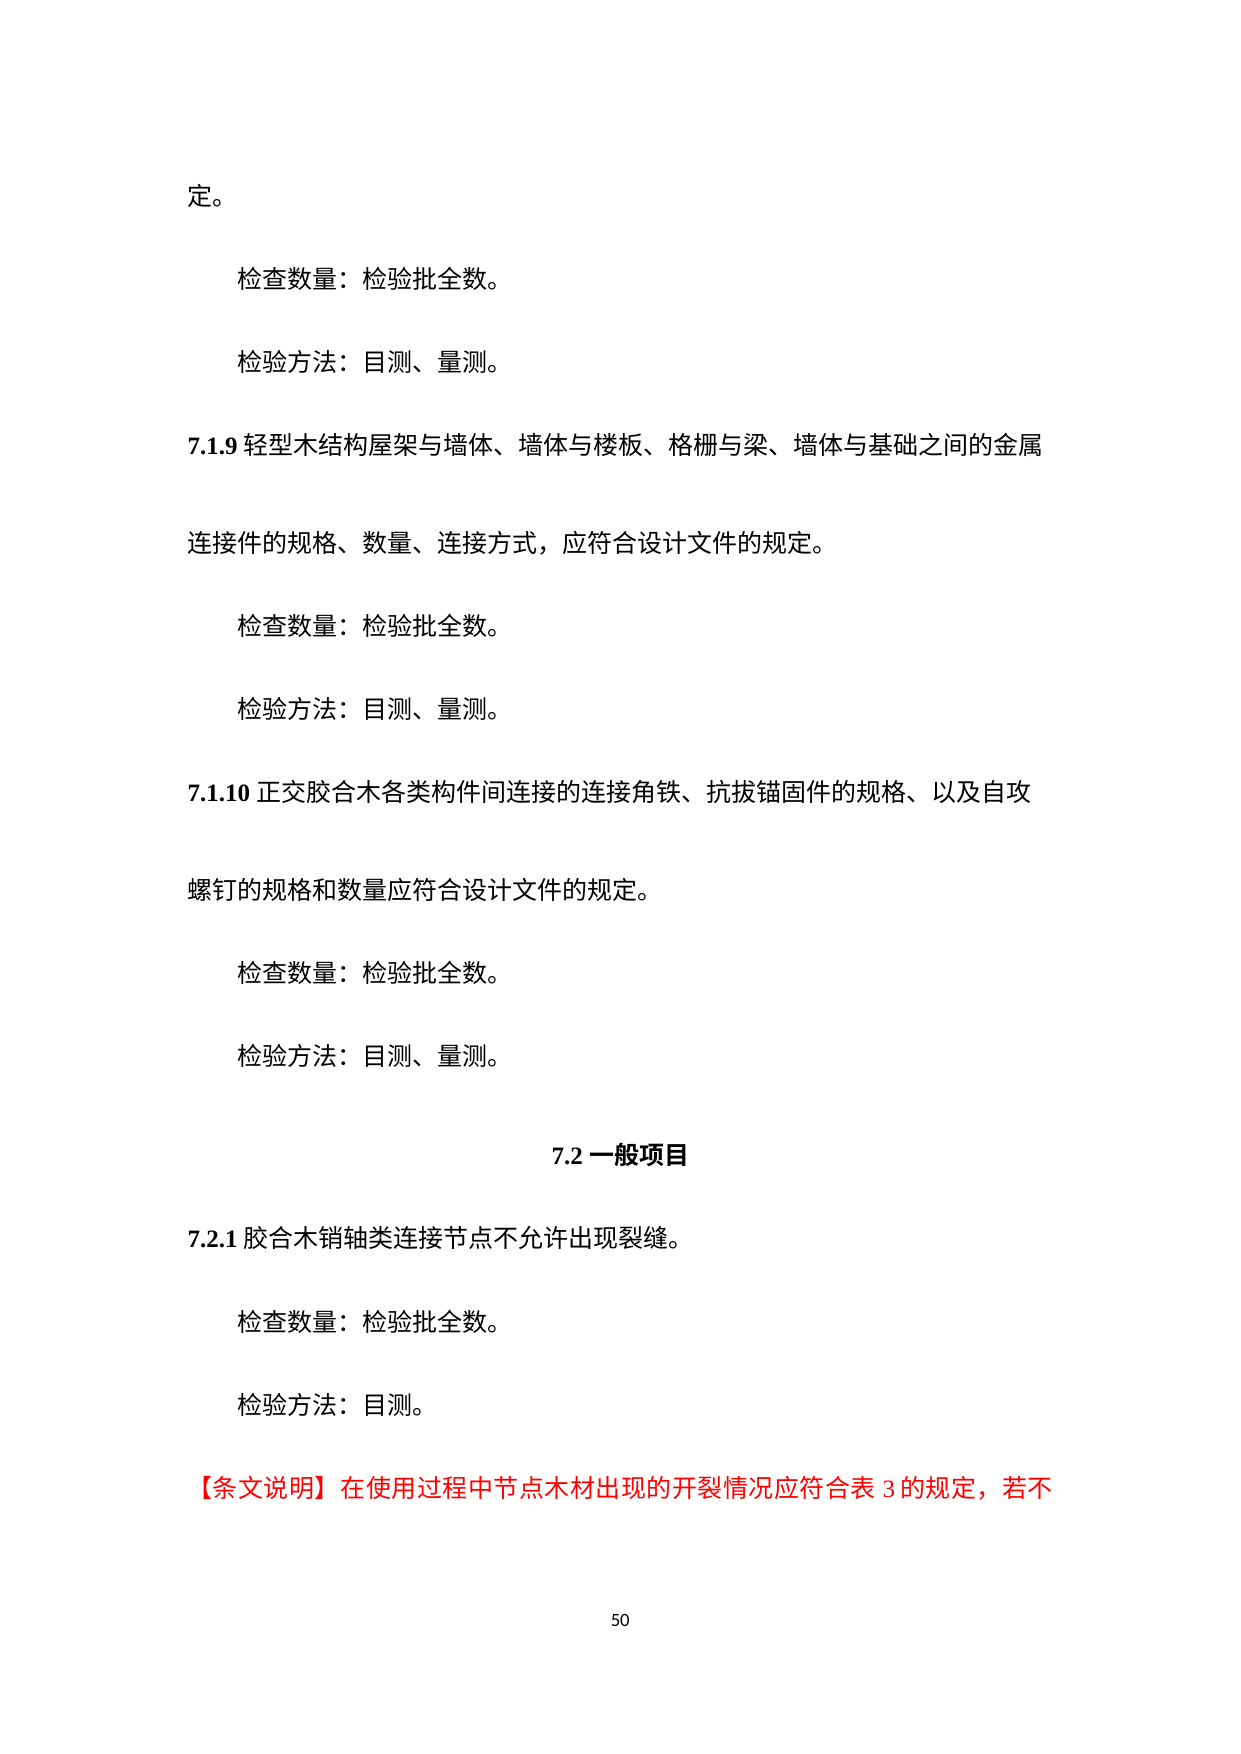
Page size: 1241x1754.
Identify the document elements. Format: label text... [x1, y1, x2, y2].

text 检查数量：检验批全数。 [187, 1288, 1053, 1353]
text 检验方法：目测、量测。 [187, 675, 1053, 740]
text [187, 162, 1053, 227]
text 7.2.1 胶合木销轴类连接节点不允许出现裂缝。 [187, 1204, 1053, 1269]
text 7.1.9 轻型木结构屋架与墙体、墙体与楼板、格栅与梁、墙体与基础之间的金属连接件的规格、数量、连接方式，应符合设计文件的规定。 [187, 411, 1053, 574]
text 检查数量：检验批全数。 [187, 592, 1053, 657]
text 检验方法：目测。 [187, 1371, 1053, 1436]
text 检查数量：检验批全数。 [187, 939, 1053, 1004]
text 检验方法：目测、量测。 [187, 328, 1053, 393]
text 检查数量：检验批全数。 [187, 245, 1053, 310]
text 7.2 一般项目 [187, 1121, 1053, 1186]
text 检验方法：目测、量测。 [187, 1022, 1053, 1087]
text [187, 1454, 1053, 1519]
text 7.1.10 正交胶合木各类构件间连接的连接角铁、抗拔锚固件的规格、以及自攻螺钉的规格和数量应符合设计文件的规定。 [187, 758, 1053, 921]
